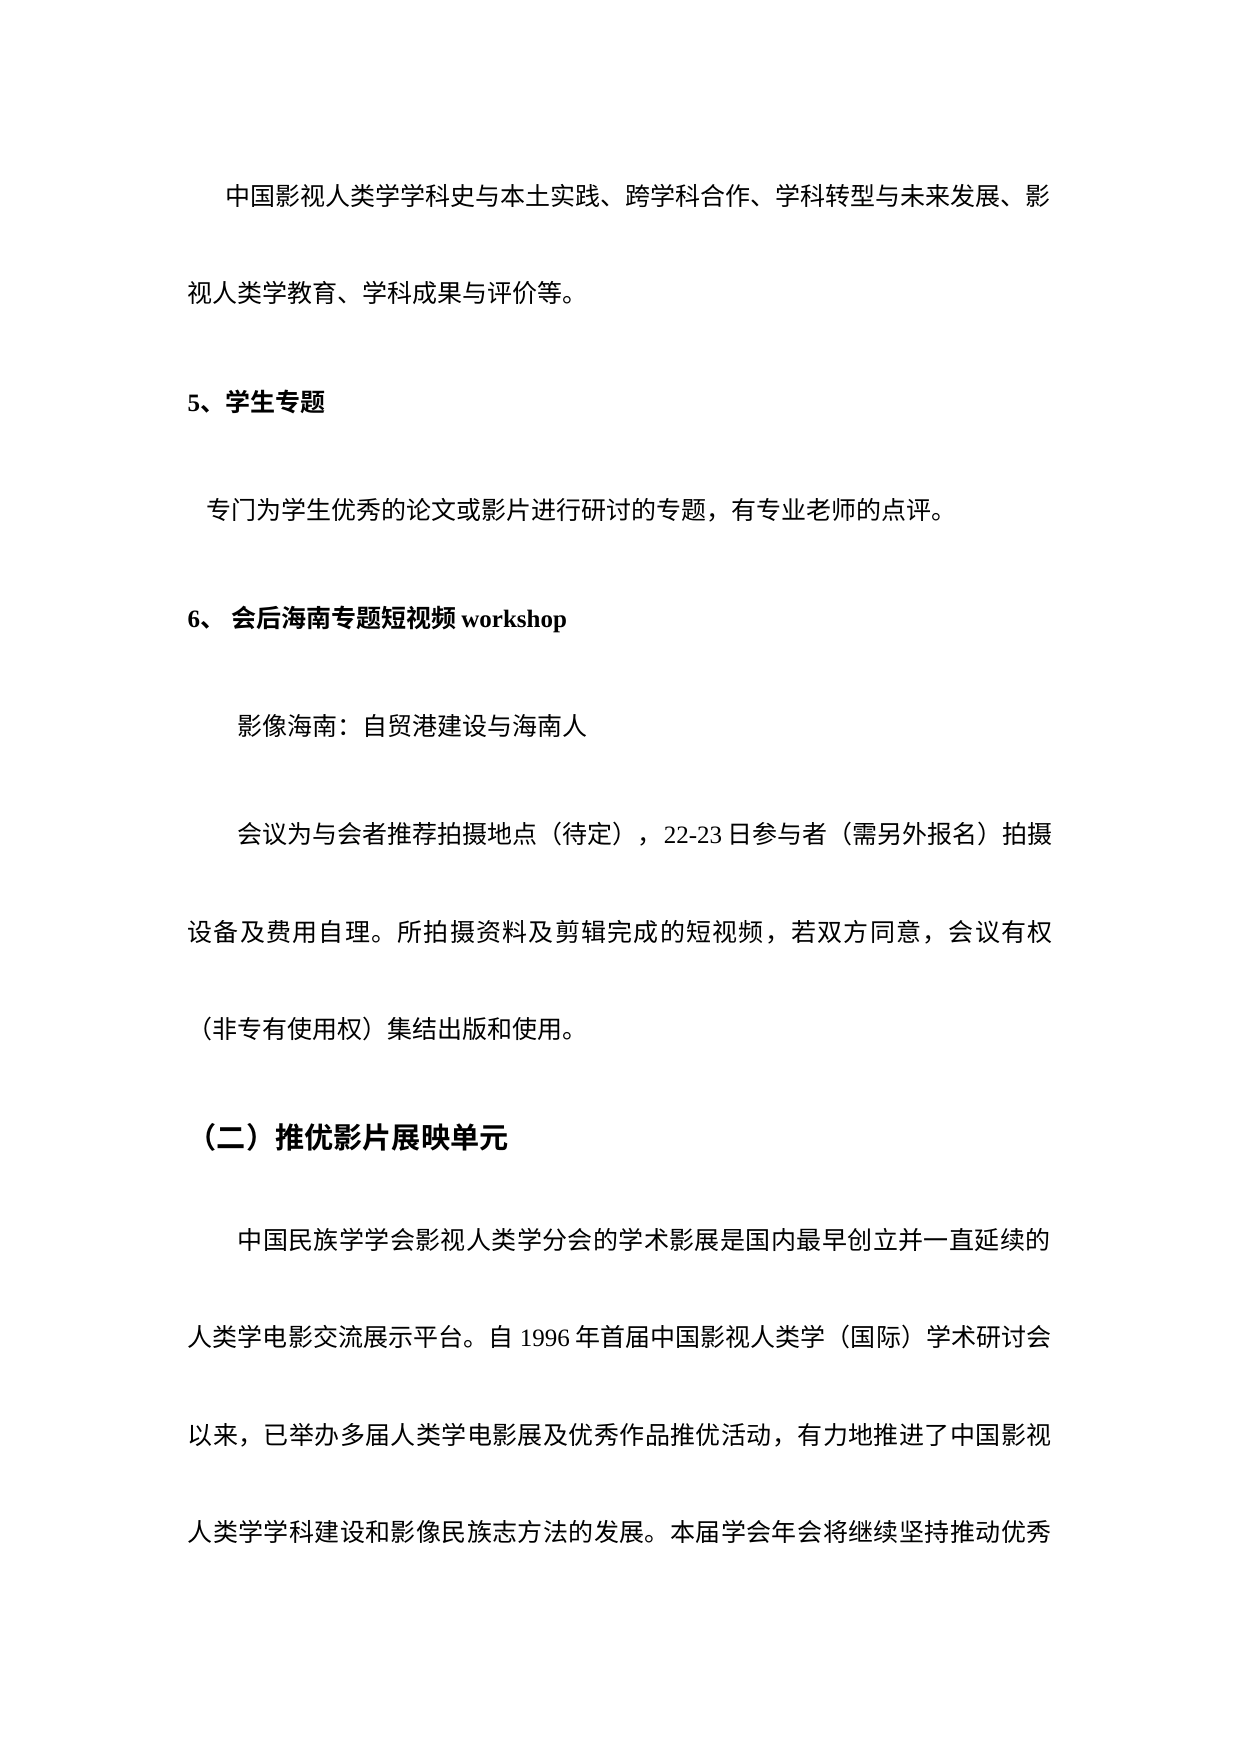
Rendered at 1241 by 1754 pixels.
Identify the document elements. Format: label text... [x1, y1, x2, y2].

text 专门为学生优秀的论文或影片进行研讨的专题，有专业老师的点评。 [187, 476, 1053, 541]
text 影像海南：自贸港建设与海南人 [187, 692, 1053, 757]
text （二）推优影片展映单元 [187, 1103, 1053, 1168]
text 中国影视人类学学科史与本土实践、跨学科合作、学科转型与未来发展、影视人类学教育、学科成果与评价等。 [187, 162, 1053, 324]
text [187, 1206, 1053, 1563]
text 会议为与会者推荐拍摄地点（待定），22-23日参与者（需另外报名）拍摄设备及费用自理。所拍摄资料及剪辑完成的短视频，若双方同意，会议有权（非专有使用权）集结出版和使用。 [187, 800, 1053, 1060]
text 5、学生专题 [187, 368, 1053, 433]
list 会后海南专题短视频workshop [187, 584, 1053, 649]
